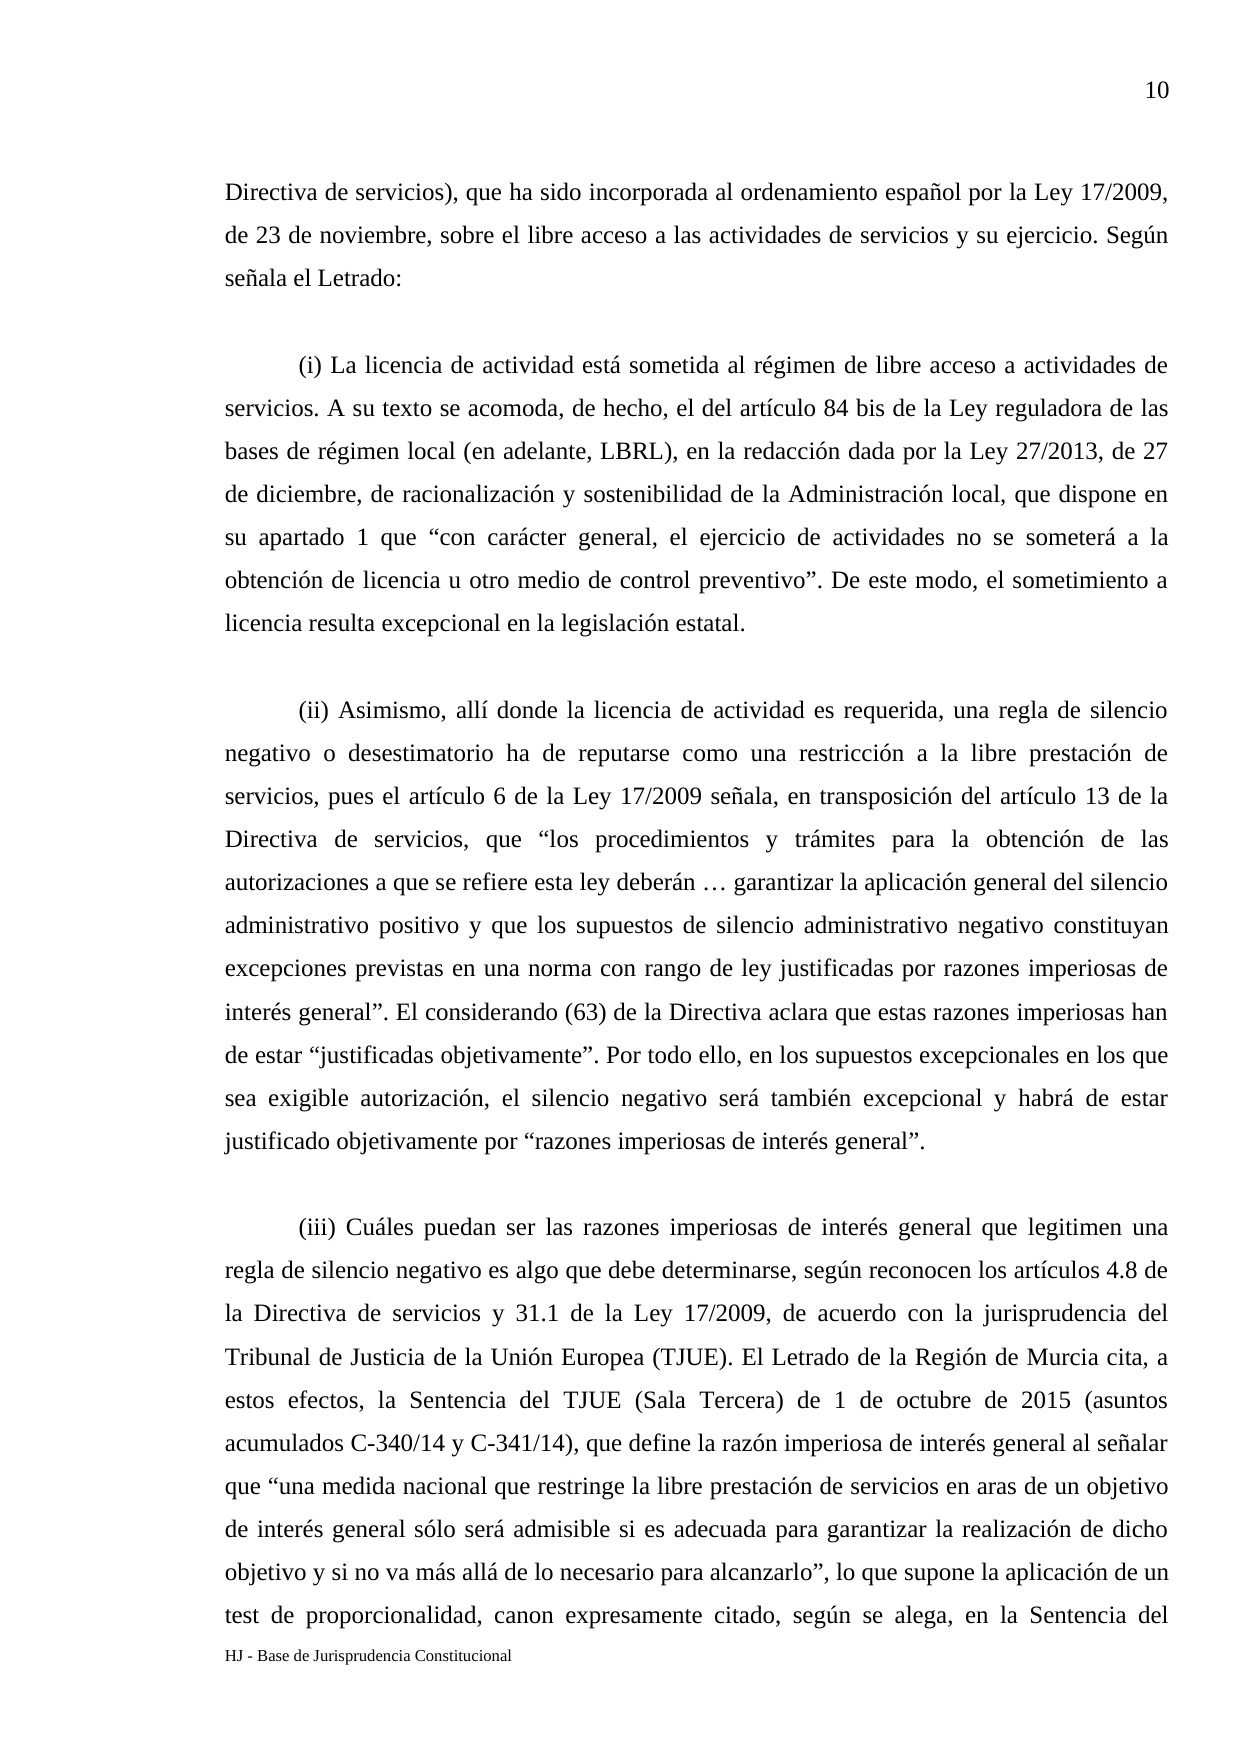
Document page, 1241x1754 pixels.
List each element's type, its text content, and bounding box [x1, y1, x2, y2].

text (i) La licencia de actividad está sometida al régimen de libre acceso a actividades de servicios. A su texto se acomoda, de hecho, el del artículo 84 bis de la Ley reguladora de las bases de régimen local (en adelante, LBRL), en la redacción dada por la Ley 27/2013, de 27 de diciembre, de racionalización y sostenibilidad de la Administración local, que dispone en su apartado 1 que “con carácter general, el ejercicio de actividades no se someterá a la obtención de licencia u otro medio de control preventivo”. De este modo, el sometimiento a licencia resulta excepcional en la legislación estatal. [224, 350, 1169, 637]
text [224, 1212, 1169, 1629]
text (ii) Asimismo, allí donde la licencia de actividad es requerida, una regla de silencio negativo o desestimatorio ha de reputarse como una restricción a la libre prestación de servicios, pues el artículo 6 de la Ley 17/2009 señala, en transposición del artículo 13 de la Directiva de servicios, que “los procedimientos y trámites para la obtención de las autorizaciones a que se refiere esta ley deberán … garantizar la aplicación general del silencio administrativo positivo y que los supuestos de silencio administrativo negativo constituyan excepciones previstas en una norma con rango de ley justificadas por razones imperiosas de interés general”. El considerando (63) de la Directiva aclara que estas razones imperiosas han de estar “justificadas objetivamente”. Por todo ello, en los supuestos excepcionales en los que sea exigible autorización, el silencio negativo será también excepcional y habrá de estar justificado objetivamente por “razones imperiosas de interés general”. [224, 695, 1169, 1155]
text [224, 177, 1169, 292]
